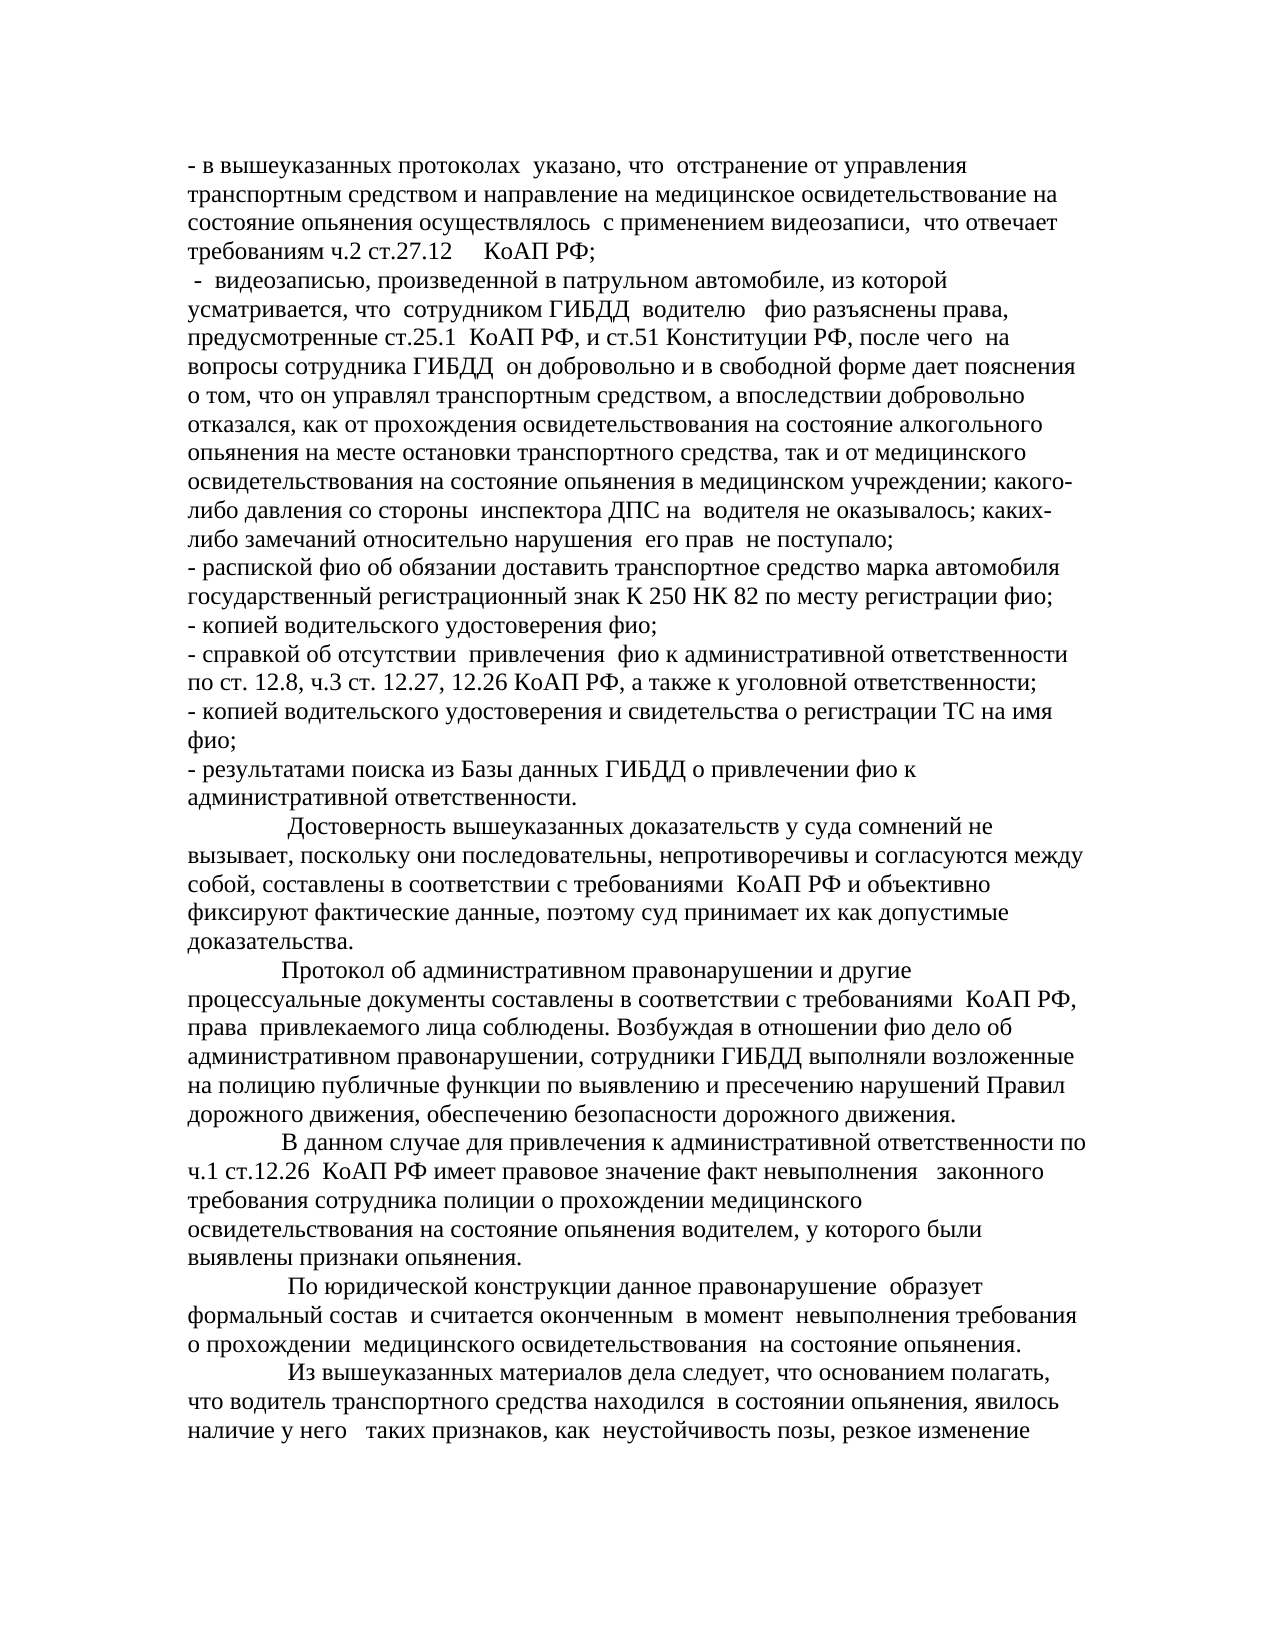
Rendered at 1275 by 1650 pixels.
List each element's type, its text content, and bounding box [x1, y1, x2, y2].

text - результатами поиска из Базы данных ГИБДД о привлечении фио к административной ответственности. [187, 754, 1087, 811]
text - видеозаписью, произведенной в патрульном автомобиле, из которой усматривается, что сотрудником ГИБДД водителю фио разъяснены права, предусмотренные ст.25.1 КоАП РФ, и ст.51 Конституции РФ, после чего на вопросы сотрудника ГИБДД он добровольно и в свободной форме дает пояснения о том, что он управлял транспортным средством, а впоследствии добровольно отказался, как от прохождения освидетельствования на состояние алкогольного опьянения на месте остановки транспортного средства, так и от медицинского освидетельствования на состояние опьянения в медицинском учреждении; какого-либо давления со стороны инспектора ДПС на водителя не оказывалось; каких-либо замечаний относительно нарушения его прав не поступало; [187, 265, 1087, 552]
text В данном случае для привлечения к административной ответственности по ч.1 ст.12.26 КоАП РФ имеет правовое значение факт невыполнения законного требования сотрудника полиции о прохождении медицинского освидетельствования на состояние опьянения водителем, у которого были выявлены признаки опьянения. [187, 1127, 1087, 1271]
text Протокол об административном правонарушении и другие процессуальные документы составлены в соответствии с требованиями КоАП РФ, права привлекаемого лица соблюдены. Возбуждая в отношении фио дело об административном правонарушении, сотрудники ГИБДД выполняли возложенные на полицию публичные функции по выявлению и пресечению нарушений Правил дорожного движения, обеспечению безопасности дорожного движения. [187, 955, 1087, 1127]
text - справкой об отсутствии привлечения фио к административной ответственности по ст. 12.8, ч.3 ст. 12.27, 12.26 КоАП РФ, а также к уголовной ответственности; [187, 639, 1087, 696]
text - копией водительского удостоверения и свидетельства о регистрации ТС на имя фио; [187, 696, 1087, 754]
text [187, 1357, 1087, 1444]
text Достоверность вышеуказанных доказательств у суда сомнений не вызывает, поскольку они последовательны, непротиворечивы и согласуются между собой, составлены в соответствии с требованиями КоАП РФ и объективно фиксируют фактические данные, поэтому суд принимает их как допустимые доказательства. [187, 811, 1087, 955]
text - в вышеуказанных протоколах указано, что отстранение от управления транспортным средством и направление на медицинское освидетельствование на состояние опьянения осуществлялось с применением видеозаписи, что отвечает требованиям ч.2 ст.27.12 КоАП РФ; [187, 150, 1087, 265]
text - распиской фио об обязании доставить транспортное средство марка автомобиля государственный регистрационный знак К 250 НК 82 по месту регистрации фио; [187, 552, 1087, 610]
text - копией водительского удостоверения фио; [187, 610, 1087, 639]
text По юридической конструкции данное правонарушение образует формальный состав и считается оконченным в момент невыполнения требования о прохождении медицинского освидетельствования на состояние опьянения. [187, 1271, 1087, 1357]
